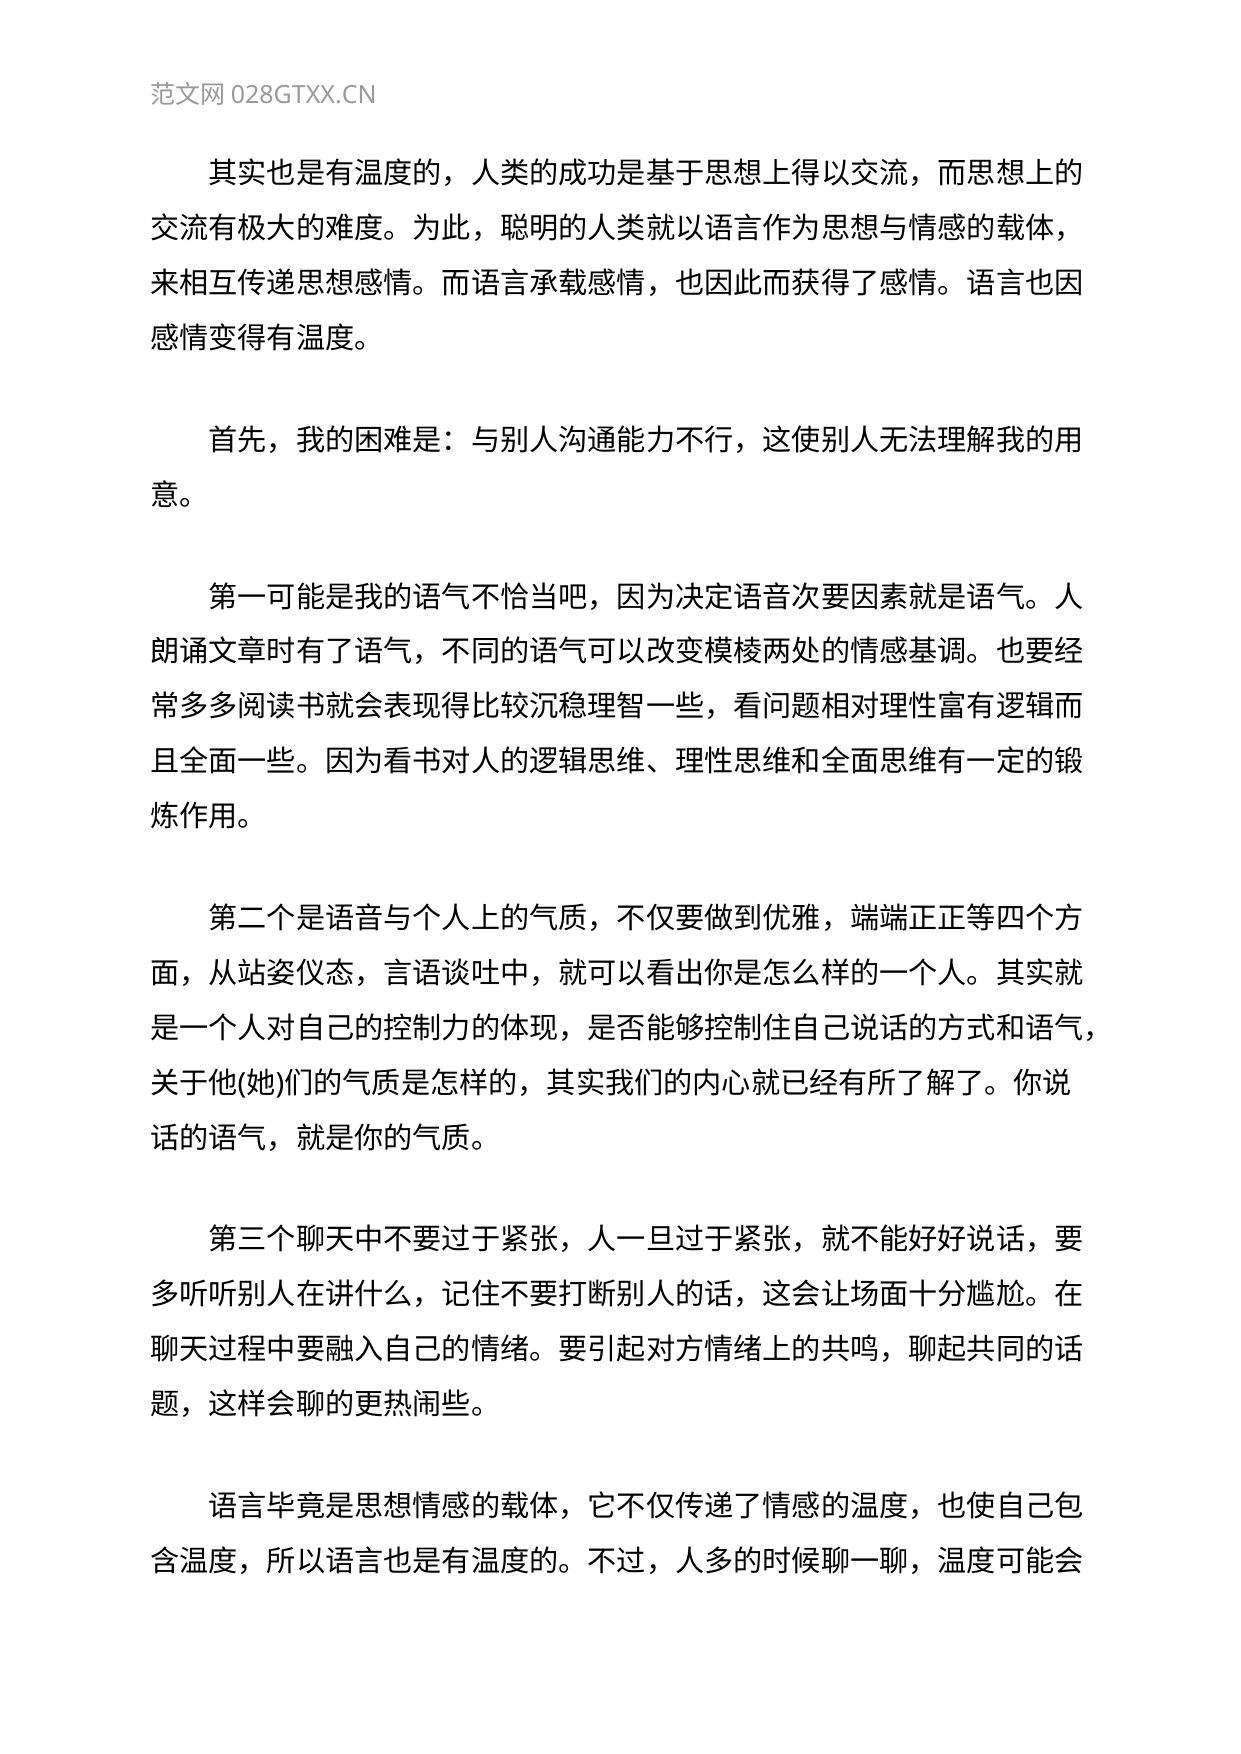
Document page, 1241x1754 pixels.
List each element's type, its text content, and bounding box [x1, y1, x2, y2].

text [150, 1482, 1090, 1579]
text 第二个是语音与个人上的气质，不仅要做到优雅，端端正正等四个方面，从站姿仪态，言语谈吐中，就可以看出你是怎么样的一个人。其实就是一个人对自己的控制力的体现，是否能够控制住自己说话的方式和语气，关于他(她)们的气质是怎样的，其实我们的内心就已经有所了解了。你说话的语气，就是你的气质。 [150, 894, 1090, 1156]
text 第三个聊天中不要过于紧张，人一旦过于紧张，就不能好好说话，要多听听别人在讲什么，记住不要打断别人的话，这会让场面十分尴尬。在聊天过程中要融入自己的情绪。要引起对方情绪上的共鸣，聊起共同的话题，这样会聊的更热闹些。 [150, 1216, 1090, 1423]
text 其实也是有温度的，人类的成功是基于思想上得以交流，而思想上的交流有极大的难度。为此，聪明的人类就以语言作为思想与情感的载体，来相互传递思想感情。而语言承载感情，也因此而获得了感情。语言也因感情变得有温度。 [150, 150, 1090, 357]
text 首先，我的困难是：与别人沟通能力不行，这使别人无法理解我的用意。 [150, 416, 1090, 514]
text 第一可能是我的语气不恰当吧，因为决定语音次要因素就是语气。人朗诵文章时有了语气，不同的语气可以改变模棱两处的情感基调。也要经常多多阅读书就会表现得比较沉稳理智一些，看问题相对理性富有逻辑而且全面一些。因为看书对人的逻辑思维、理性思维和全面思维有一定的锻炼作用。 [150, 573, 1090, 835]
